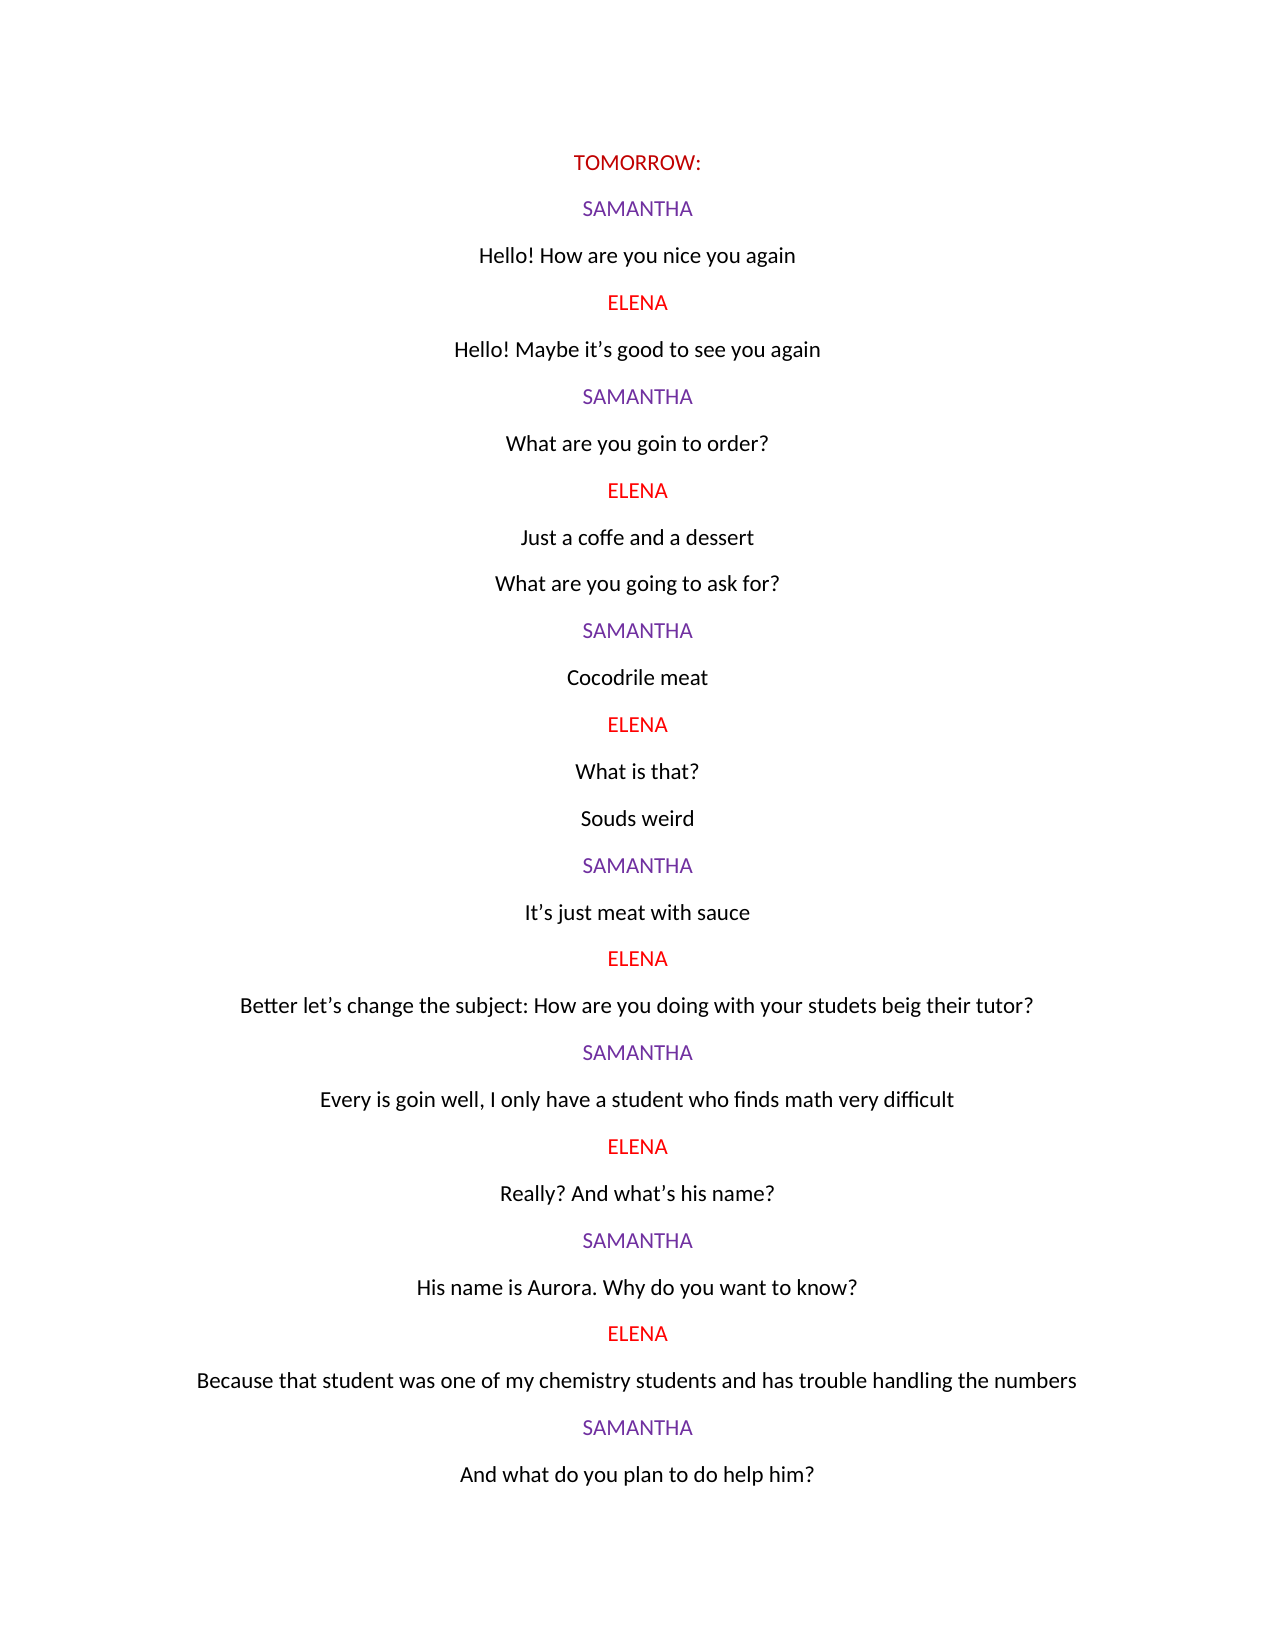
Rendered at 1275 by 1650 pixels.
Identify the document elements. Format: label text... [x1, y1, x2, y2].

text SAMANTHA [177, 1413, 1098, 1441]
text SAMANTHA [177, 382, 1098, 410]
text Cocodrile meat [177, 663, 1098, 691]
text ELENA [177, 1319, 1098, 1347]
text Souds weird [177, 804, 1098, 832]
text Really? And what’s his name? [177, 1179, 1098, 1207]
text SAMANTHA [177, 851, 1098, 879]
text His name is Aurora. Why do you want to know? [177, 1273, 1098, 1301]
text Just a coffe and a dessert [177, 523, 1098, 551]
text SAMANTHA [177, 616, 1098, 644]
text Because that student was one of my chemistry students and has trouble handling the numbers [177, 1366, 1098, 1394]
text Hello! Maybe it’s good to see you again [177, 335, 1098, 363]
text ELENA [177, 476, 1098, 504]
text And what do you plan to do help him? [177, 1460, 1098, 1488]
text TOMORROW: [177, 148, 1098, 176]
text Hello! How are you nice you again [177, 241, 1098, 269]
text ELENA [177, 710, 1098, 738]
text It’s just meat with sauce [177, 898, 1098, 926]
text What are you going to ask for? [177, 569, 1098, 597]
text Every is goin well, I only have a student who finds math very difficult [177, 1085, 1098, 1113]
text Better let’s change the subject: How are you doing with your studets beig their tutor? [177, 991, 1098, 1019]
text What is that? [177, 757, 1098, 785]
text ELENA [177, 944, 1098, 972]
text SAMANTHA [177, 1038, 1098, 1066]
text ELENA [177, 288, 1098, 316]
text SAMANTHA [177, 1226, 1098, 1254]
text What are you goin to order? [177, 429, 1098, 457]
text SAMANTHA [177, 194, 1098, 222]
text ELENA [177, 1132, 1098, 1160]
